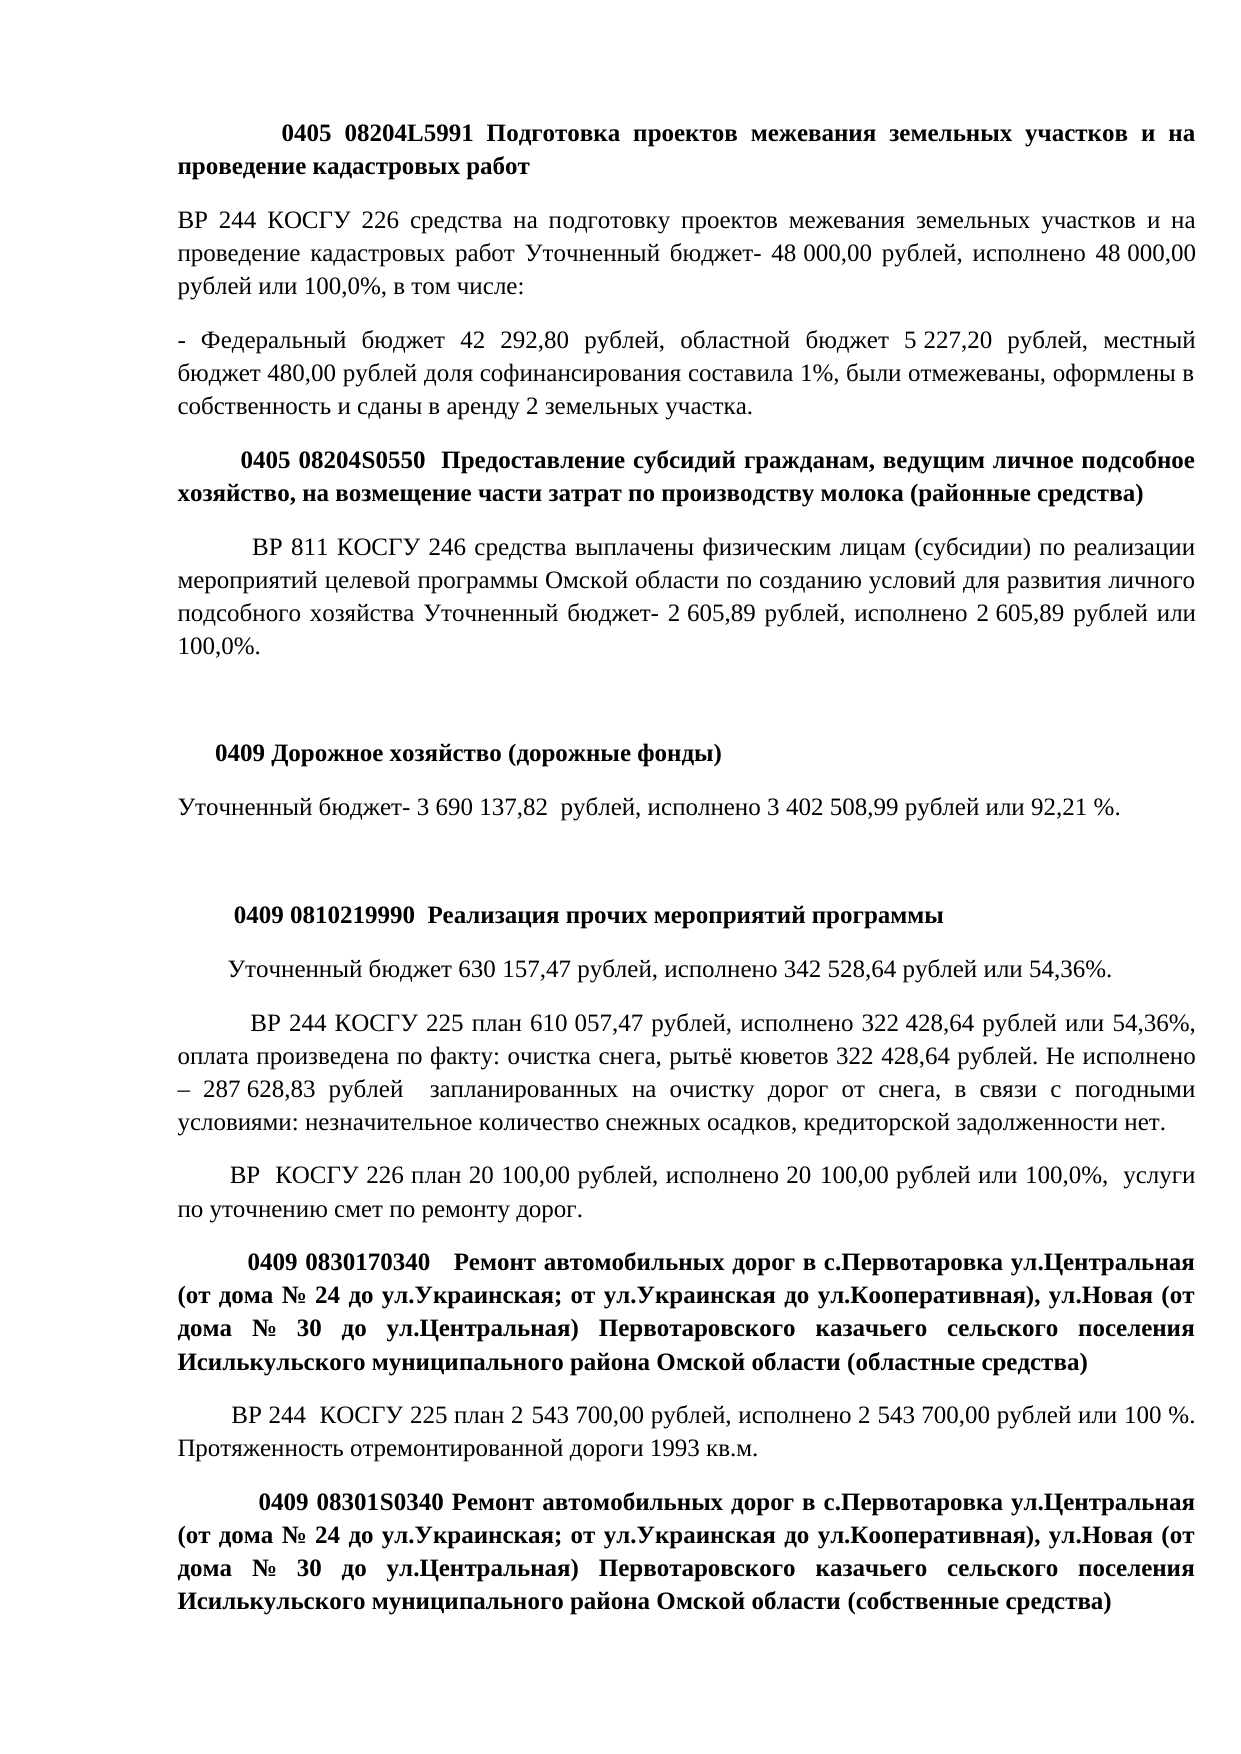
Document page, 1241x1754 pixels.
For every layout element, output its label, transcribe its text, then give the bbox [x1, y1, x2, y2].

text ВР 244 КОСГУ 226 средства на подготовку проектов межевания земельных участков и на проведение кадастровых работ Уточненный бюджет- 48 000,00 рублей, исполнено 48 000,00 рублей или 100,0%, в том числе: [177, 205, 1196, 300]
text 0405 08204S0550 Предоставление субсидий гражданам, ведущим личное подсобное хозяйство, на возмещение части затрат по производству молока (районные средства) [177, 445, 1196, 507]
text 0409 08301S0340 Ремонт автомобильных дорог в с.Первотаровка ул.Центральная (от дома № 24 до ул.Украинская; от ул.Украинская до ул.Кооперативная), ул.Новая (от дома № 30 до ул.Центральная) Первотаровского казачьего сельского поселения Исилькульского муниципального района Омской области (собственные средства) [177, 1487, 1196, 1520]
text 0409 Дорожное хозяйство (дорожные фонды) [177, 738, 1196, 767]
text ВР 244 КОСГУ 225 план 2 543 700,00 рублей, исполнено 2 543 700,00 рублей или 100 %. Протяженность отремонтированной дороги 1993 кв.м. [177, 1400, 1196, 1462]
text 0409 0810219990 Реализация прочих мероприятий программы [177, 900, 1196, 929]
text - Федеральный бюджет 42 292,80 рублей, областной бюджет 5 227,20 рублей, местный бюджет 480,00 рублей доля софинансирования составила 1%, были отмежеваны, оформлены в собственность и сданы в аренду 2 земельных участка. [177, 325, 1196, 420]
text 0409 0830170340 Ремонт автомобильных дорог в с.Первотаровка ул.Центральная (от дома № 24 до ул.Украинская; от ул.Украинская до ул.Кооперативная), ул.Новая (от дома № 30 до ул.Центральная) Первотаровского казачьего сельского поселения Исилькульского муниципального района Омской области (областные средства) [177, 1247, 1196, 1281]
text 0405 08204L5991 Подготовка проектов межевания земельных участков и на проведение кадастровых работ [177, 118, 1196, 180]
text Уточненный бюджет- 3 690 137,82 рублей, исполнено 3 402 508,99 рублей или 92,21 %. [177, 792, 1196, 821]
text ВР 244 КОСГУ 225 план 610 057,47 рублей, исполнено 322 428,64 рублей или 54,36%, оплата произведена по факту: очистка снега, рытьё кюветов 322 428,64 рублей. Не исполнено – 287 628,83 рублей запланированных на очистку дорог от снега, в связи с погодными условиями: незначительное количество снежных осадков, кредиторской задолженности нет. [177, 1008, 1196, 1136]
text 0409 0830170340 Ремонт автомобильных дорог в с.Первотаровка ул.Центральная (от дома № 24 до ул.Украинская; от ул.Украинская до ул.Кооперативная), ул.Новая (от дома № 30 до ул.Центральная) Первотаровского казачьего сельского поселения Исилькульского муниципального района Омской области (областные средства) [177, 1342, 1196, 1375]
text 0409 08301S0340 Ремонт автомобильных дорог в с.Первотаровка ул.Центральная (от дома № 24 до ул.Украинская; от ул.Украинская до ул.Кооперативная), ул.Новая (от дома № 30 до ул.Центральная) Первотаровского казачьего сельского поселения Исилькульского муниципального района Омской области (собственные средства) [177, 1582, 1196, 1615]
text ВР КОСГУ 226 план 20 100,00 рублей, исполнено 20 100,00 рублей или 100,0%, услуги по уточнению смет по ремонту дорог. [177, 1161, 1196, 1222]
text Уточненный бюджет 630 157,47 рублей, исполнено 342 528,64 рублей или 54,36%. [177, 954, 1196, 983]
text ВР 811 КОСГУ 246 средства выплачены физическим лицам (субсидии) по реализации мероприятий целевой программы Омской области по созданию условий для развития личного подсобного хозяйства Уточненный бюджет- 2 605,89 рублей, исполнено 2 605,89 рублей или 100,0%. [177, 532, 1196, 659]
